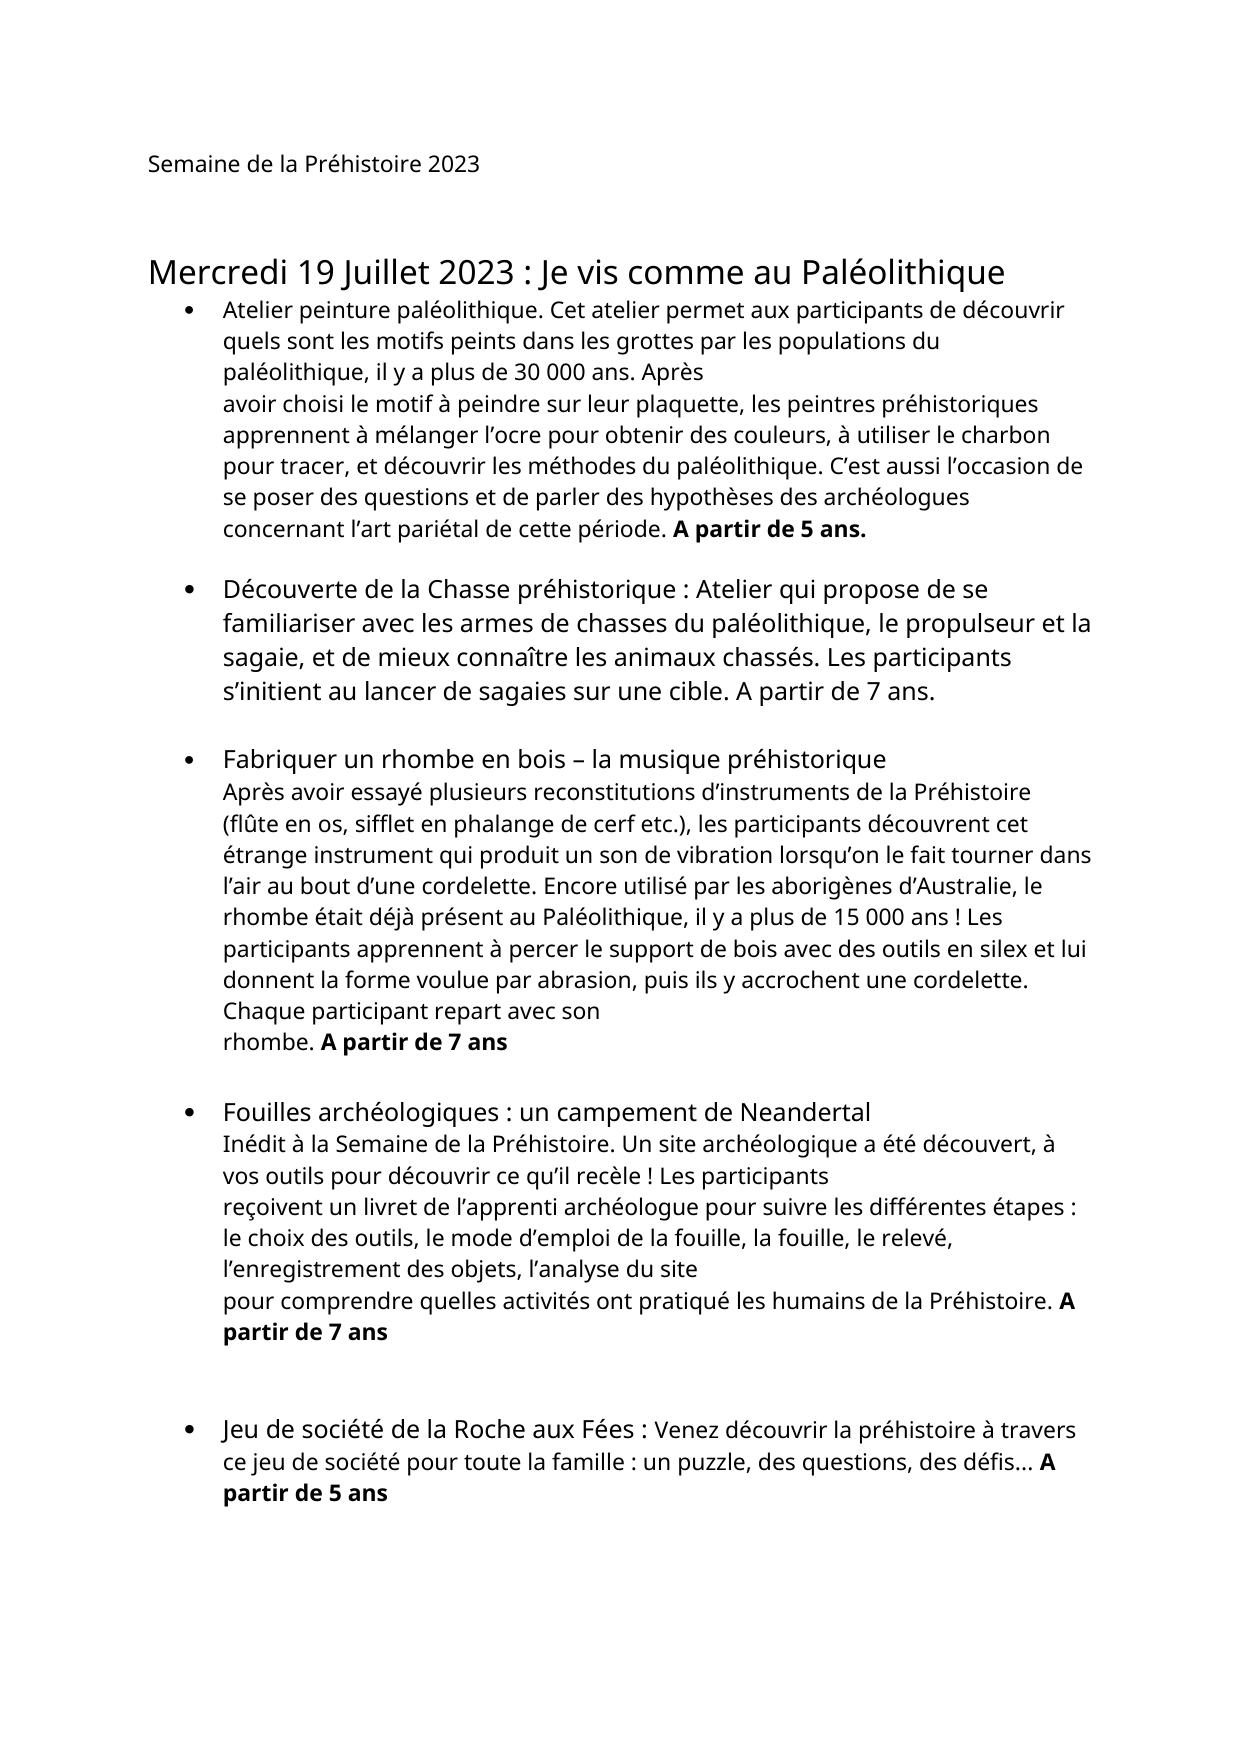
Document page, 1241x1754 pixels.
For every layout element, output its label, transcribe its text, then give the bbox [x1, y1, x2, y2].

list Fouilles archéologiques : un campement de Neandertal Inédit à la Semaine de la Préhistoire. Un site archéologique a été découvert, à vos outils pour découvrir ce qu’il recèle ! Les participants reçoivent un livret de l’apprenti archéologue pour suivre les différentes étapes : le choix des outils, le mode d’emploi de la fouille, la fouille, le relevé, l’enregistrement des objets, l’analyse du site pour comprendre quelles activités ont pratiqué les humains de la Préhistoire. A partir de 7 ans [185, 1094, 1093, 1375]
list Fabriquer un rhombe en bois – la musique préhistorique Après avoir essayé plusieurs reconstitutions d’instruments de la Préhistoire (flûte en os, sifflet en phalange de cerf etc.), les participants découvrent cet étrange instrument qui produit un son de vibration lorsqu’on le fait tourner dans l’air au bout d’une cordelette. Encore utilisé par les aborigènes d’Australie, le rhombe était déjà présent au Paléolithique, il y a plus de 15 000 ans ! Les participants apprennent à percer le support de bois avec des outils en silex et lui donnent la forme voulue par abrasion, puis ils y accrochent une cordelette. Chaque participant repart avec son rhombe. A partir de 7 ans [185, 742, 1093, 1057]
list Jeu de société de la Roche aux Fées : Venez découvrir la préhistoire à travers ce jeu de société pour toute la famille : un puzzle, des questions, des défis... A partir de 5 ans [185, 1412, 1093, 1536]
list Découverte de la Chasse préhistorique : Atelier qui propose de se familiariser avec les armes de chasses du paléolithique, le propulseur et la sagaie, et de mieux connaître les animaux chassés. Les participants s’initient au lancer de sagaies sur une cible. A partir de 7 ans. [185, 572, 1093, 708]
list Atelier peinture paléolithique. Cet atelier permet aux participants de découvrir quels sont les motifs peints dans les grottes par les populations du paléolithique, il y a plus de 30 000 ans. Après avoir choisi le motif à peindre sur leur plaquette, les peintres préhistoriques apprennent à mélanger l’ocre pour obtenir des couleurs, à utiliser le charbon pour tracer, et découvrir les méthodes du paléolithique. C’est aussi l’occasion de se poser des questions et de parler des hypothèses des archéologues concernant l’art pariétal de cette période. A partir de 5 ans. [185, 294, 1093, 572]
text Semaine de la Préhistoire 2023 [148, 148, 1093, 179]
text Mercredi 19 Juillet 2023 : Je vis comme au Paléolithique [148, 248, 1093, 294]
